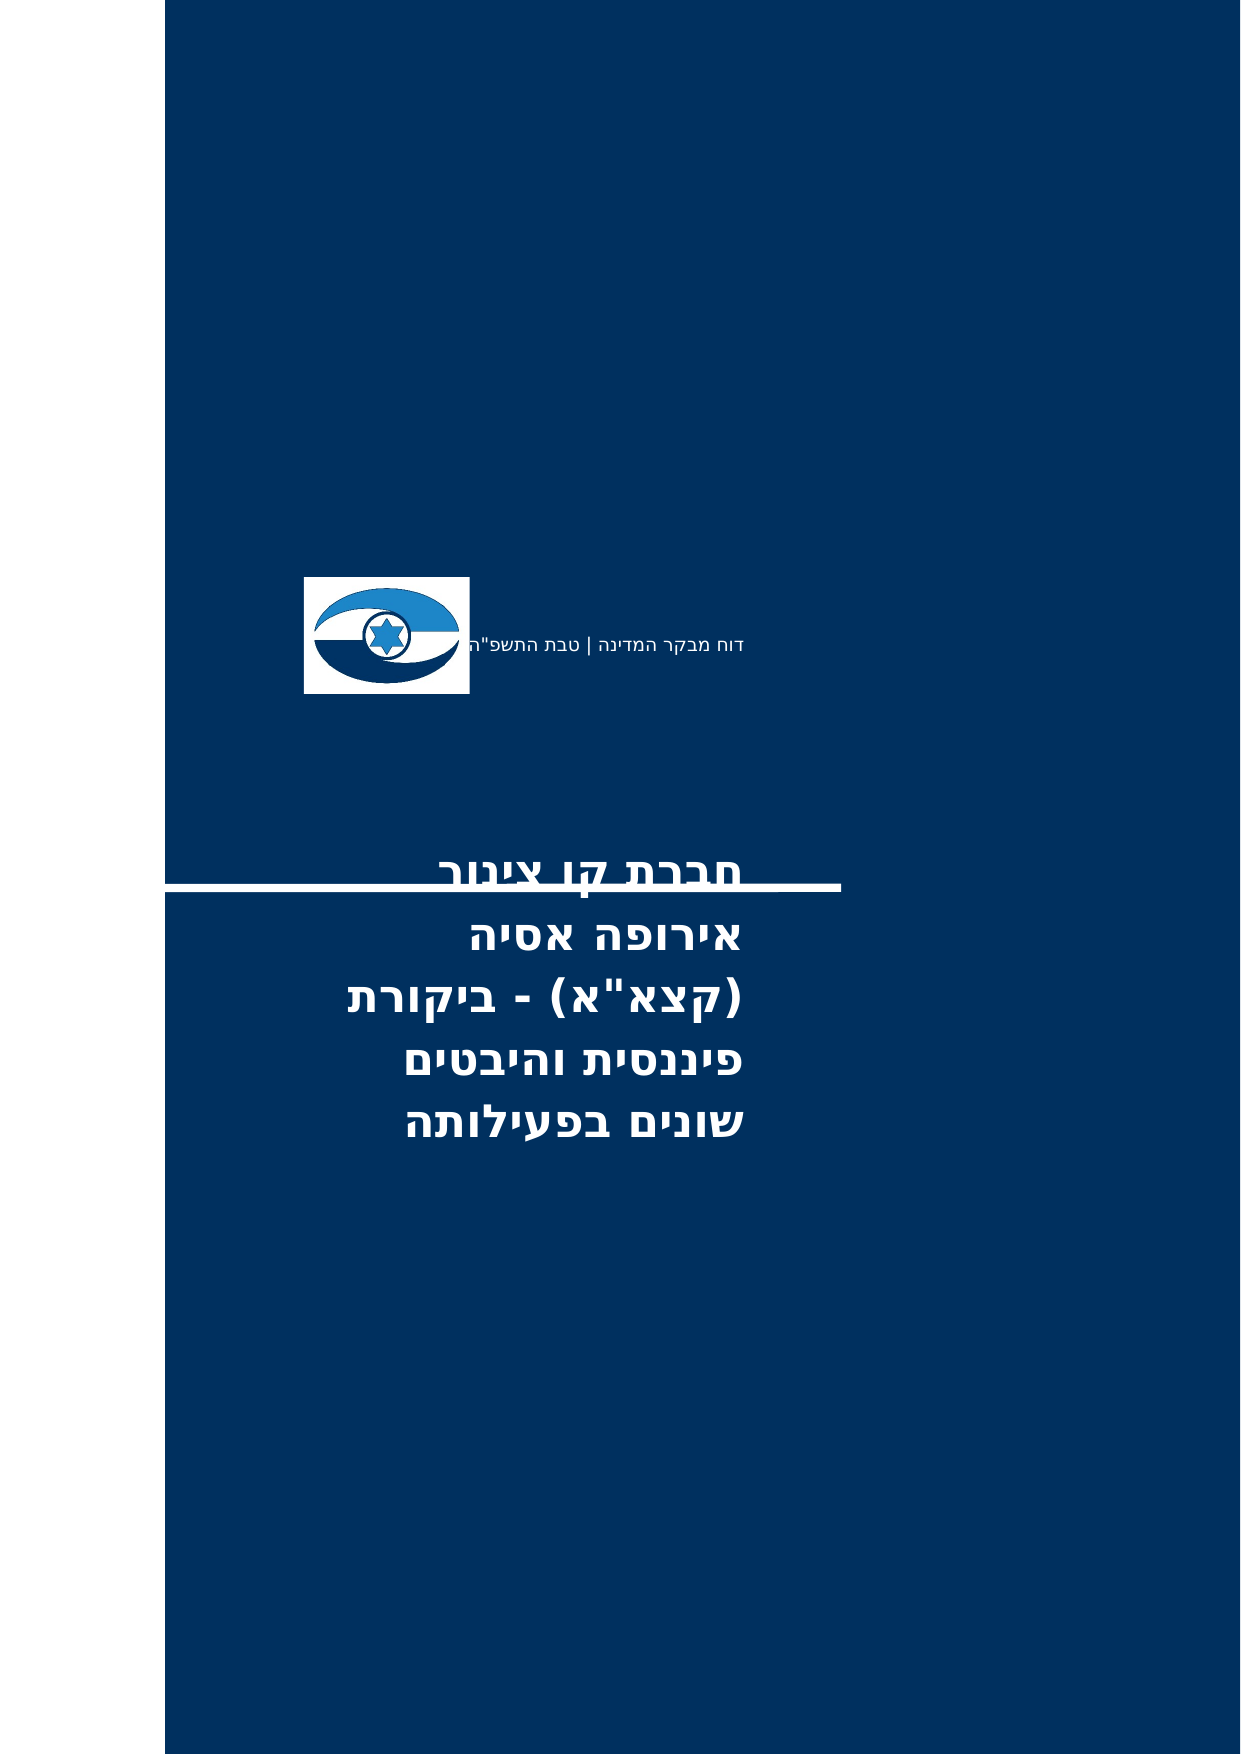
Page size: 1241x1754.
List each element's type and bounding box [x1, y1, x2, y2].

picture [303, 577, 470, 694]
